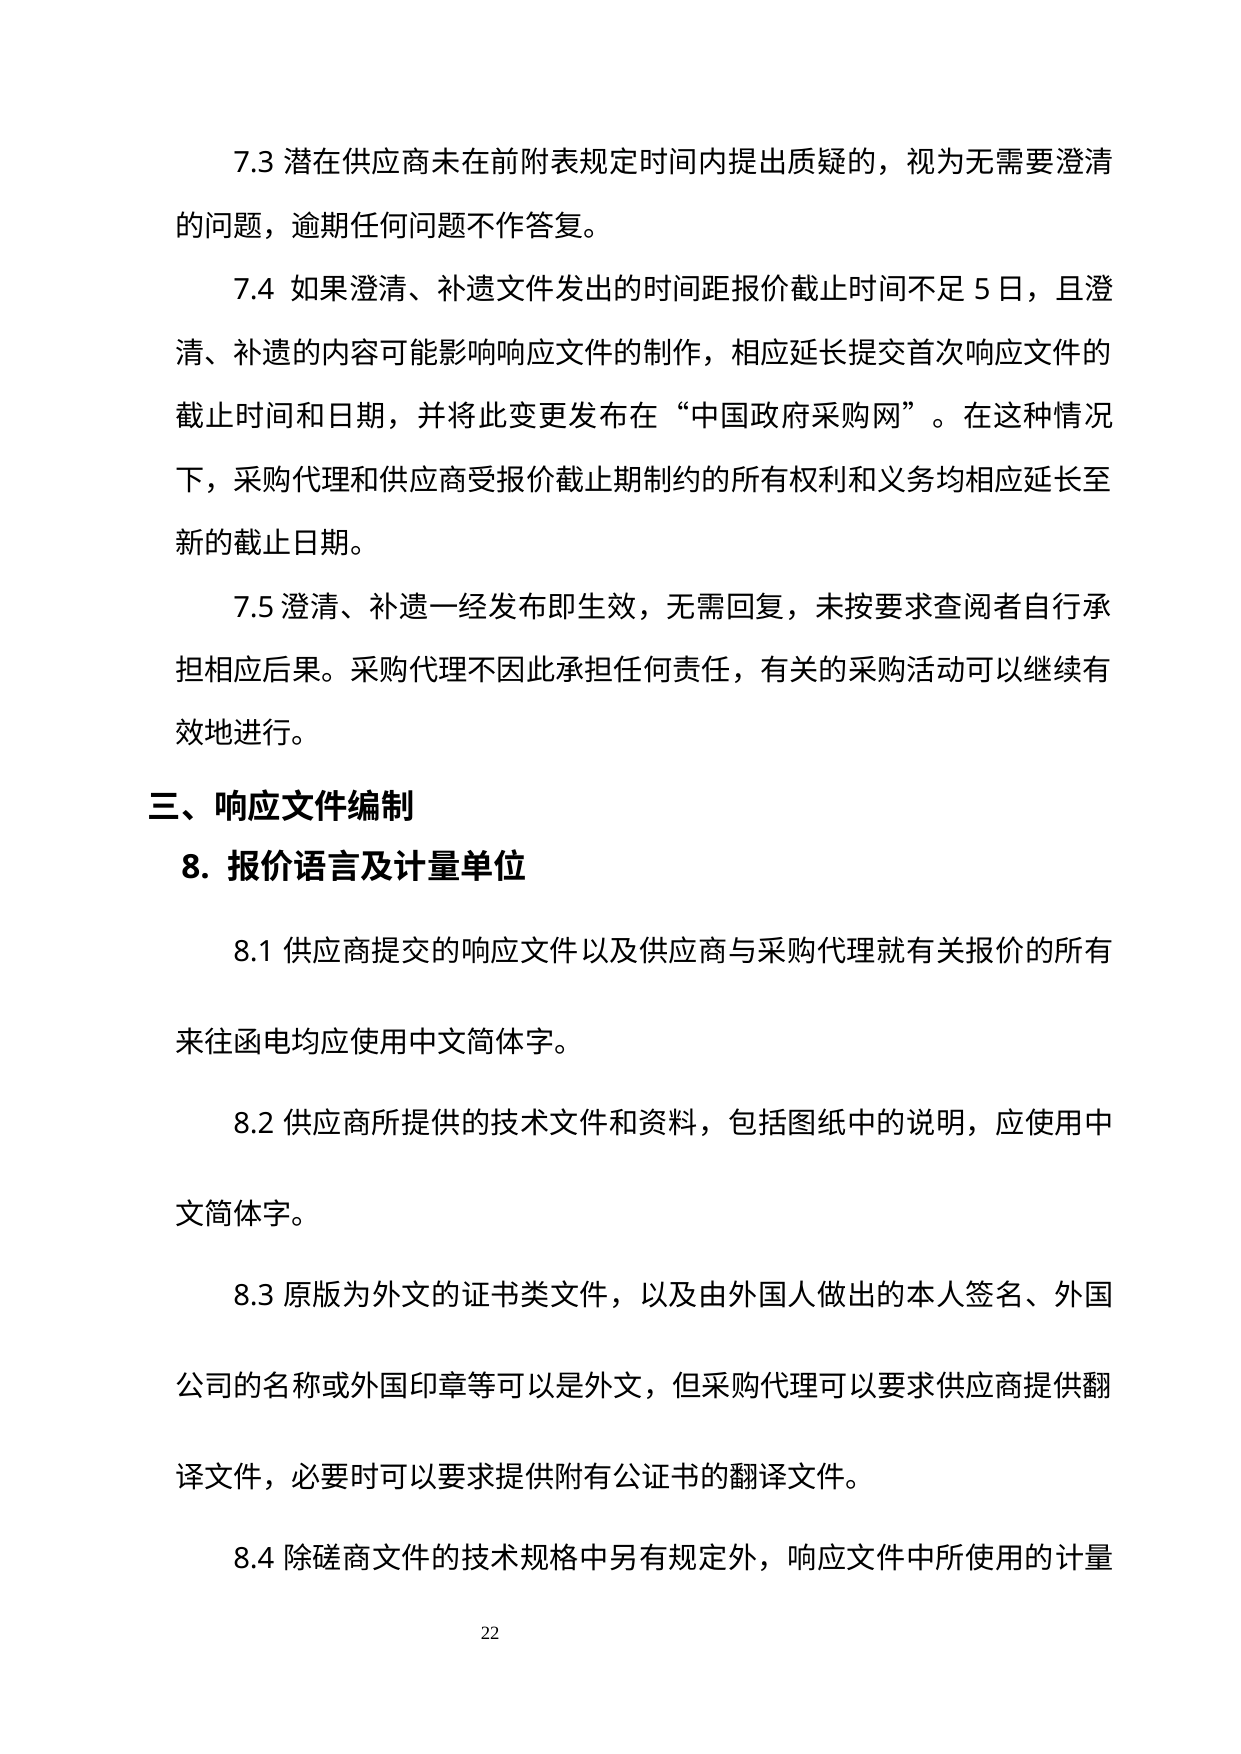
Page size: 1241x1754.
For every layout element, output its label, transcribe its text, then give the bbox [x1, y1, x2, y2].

text 8. 报价语言及计量单位 [148, 834, 1114, 894]
list 8.1 供应商提交的响应文件以及供应商与采购代理就有关报价的所有来往函电均应使用中文简体字。 [175, 918, 1114, 1069]
list 7.4 如果澄清、补遗文件发出的时间距报价截止时间不足5日，且澄清、补遗的内容可能影响响应文件的制作，相应延长提交首次响应文件的截止时间和日期，并将此变更发布在“中国政府采购网”。在这种情况下，采购代理和供应商受报价截止期制约的所有权利和义务均相应延长至新的截止日期。 [175, 266, 1114, 562]
list 7.5澄清、补遗一经发布即生效，无需回复，未按要求查阅者自行承担相应后果。采购代理不因此承担任何责任，有关的采购活动可以继续有效地进行。 [175, 583, 1114, 752]
list 8.3 原版为外文的证书类文件，以及由外国人做出的本人签名、外国公司的名称或外国印章等可以是外文，但采购代理可以要求供应商提供翻译文件，必要时可以要求提供附有公证书的翻译文件。 [175, 1263, 1114, 1504]
list 8.2 供应商所提供的技术文件和资料，包括图纸中的说明，应使用中文简体字。 [175, 1091, 1114, 1242]
text 三、响应文件编制 [148, 773, 1114, 834]
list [175, 1526, 1114, 1586]
list 7.3 潜在供应商未在前附表规定时间内提出质疑的，视为无需要澄清的问题，逾期任何问题不作答复。 [175, 139, 1114, 245]
